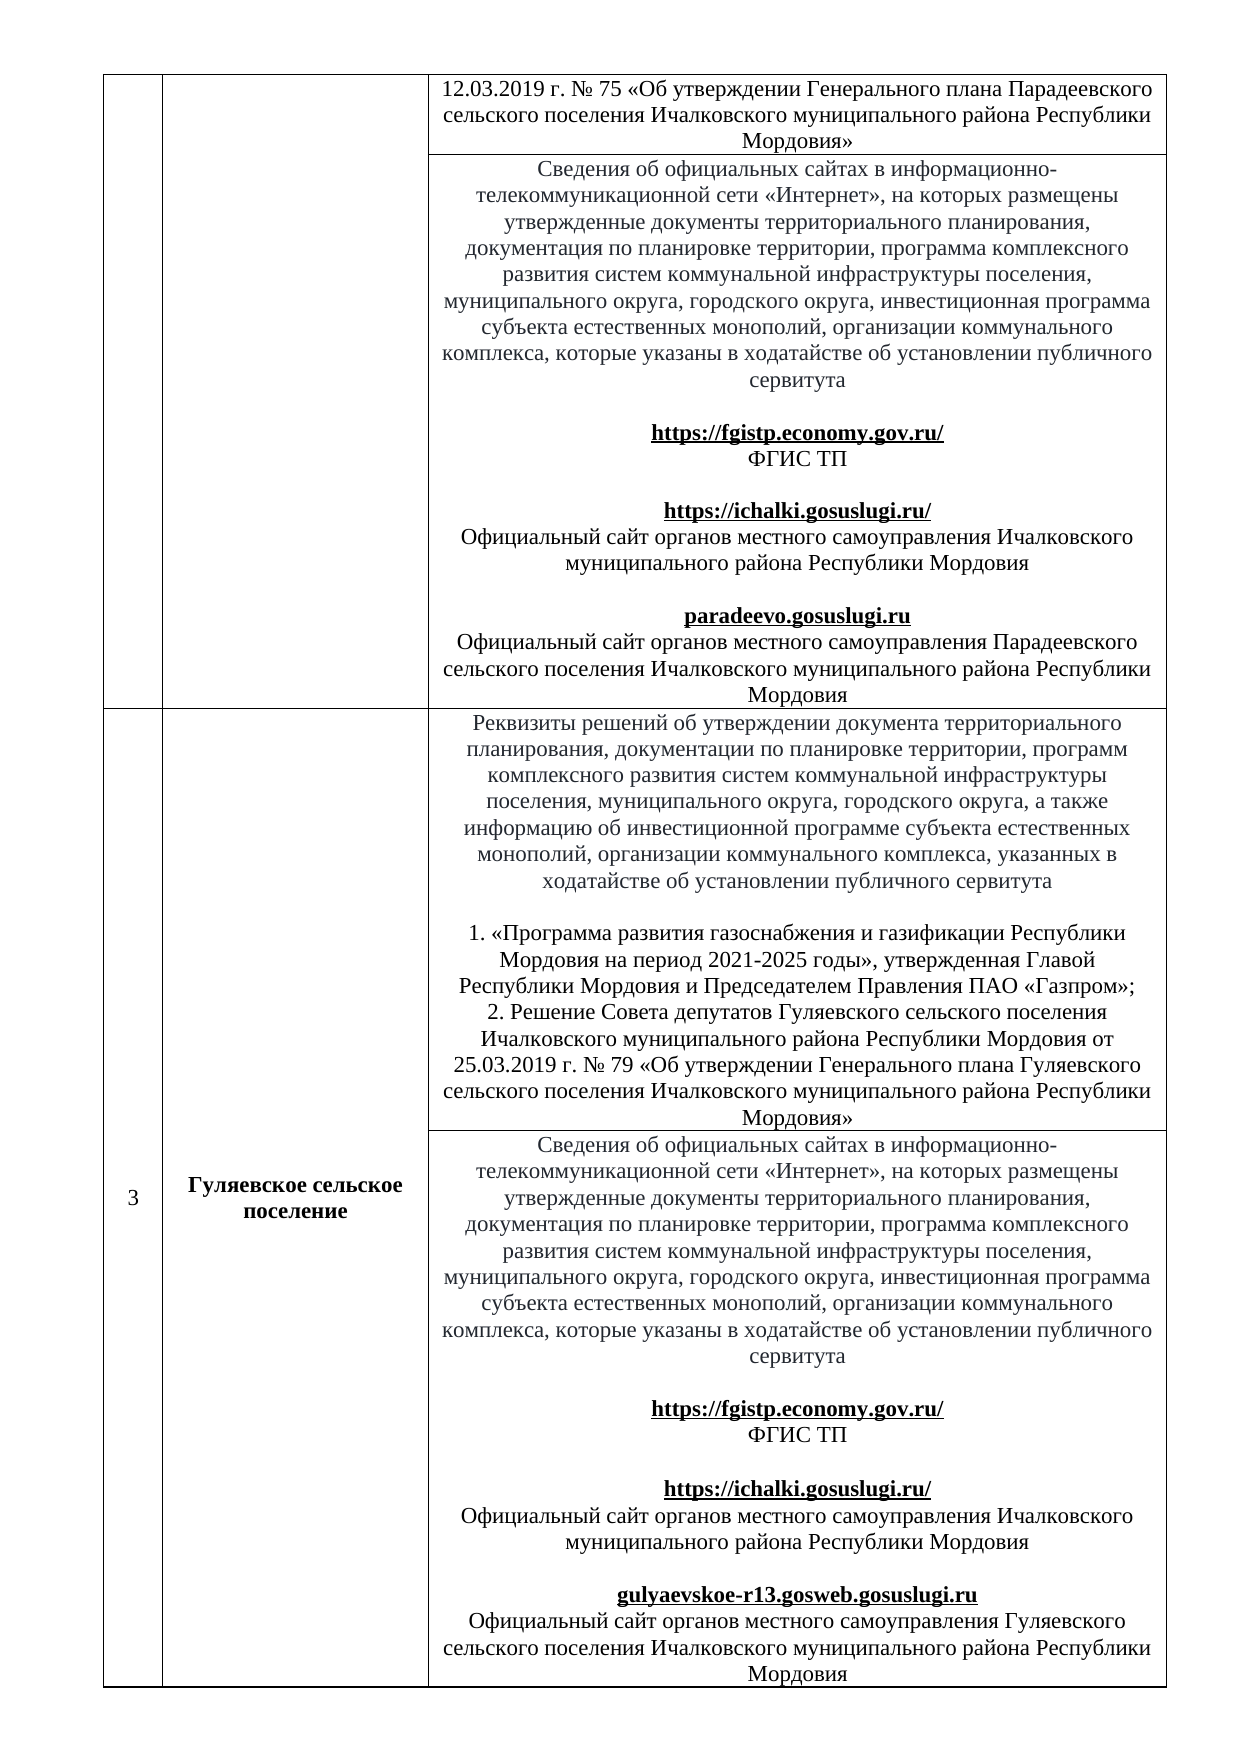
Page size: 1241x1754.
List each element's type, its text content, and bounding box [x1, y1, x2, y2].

table_cell Гуляевское сельское поселение [163, 709, 428, 1686]
table_cell Сведения об официальных сайтах в информационно-телекоммуникационной сети «Интернет», на которых размещены утвержденные документы территориального планирования, документация по планировке территории, программа комплексного развития систем коммунальной инфраструктуры поселения, муниципального округа, городского округа, инвестиционная программа субъекта естественных монополий, организации коммунального комплекса, которые указаны в ходатайстве об установлении публичного сервитута https://fgistp.economy.gov.ru/ ФГИС ТП https://ichalki.gosuslugi.ru/ Официальный сайт органов местного самоуправления Ичалковского муниципального района Республики Мордовия paradeevo.gosuslugi.ru Официальный сайт органов местного самоуправления Парадеевского сельского поселения Ичалковского муниципального района Республики Мордовия [429, 155, 1166, 707]
table_cell Реквизиты решений об утверждении документа территориального планирования, документации по планировке территории, программ комплексного развития систем коммунальной инфраструктуры поселения, муниципального округа, городского округа, а также информацию об инвестиционной программе субъекта естественных монополий, организации коммунального комплекса, указанных в ходатайстве об установлении публичного сервитута 1. «Программа развития газоснабжения и газификации Республики Мордовия на период 2021-2025 годы», утвержденная Главой Республики Мордовия и Председателем Правления ПАО «Газпром»; 2. Решение Совета депутатов Гуляевского сельского поселения Ичалковского муниципального района Республики Мордовия от 25.03.2019 г. № 79 «Об утверждении Генерального плана Гуляевского сельского поселения Ичалковского муниципального района Республики Мордовия» [429, 709, 1166, 1130]
table_cell 2 [104, 75, 162, 707]
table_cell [429, 75, 1166, 154]
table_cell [163, 75, 428, 707]
table_cell 3 [104, 709, 162, 1686]
table_cell Сведения об официальных сайтах в информационно-телекоммуникационной сети «Интернет», на которых размещены утвержденные документы территориального планирования, документация по планировке территории, программа комплексного развития систем коммунальной инфраструктуры поселения, муниципального округа, городского округа, инвестиционная программа субъекта естественных монополий, организации коммунального комплекса, которые указаны в ходатайстве об установлении публичного сервитута https://fgistp.economy.gov.ru/ ФГИС ТП https://ichalki.gosuslugi.ru/ Официальный сайт органов местного самоуправления Ичалковского муниципального района Республики Мордовия gulyaevskoe-r13.gosweb.gosuslugi.ru Официальный сайт органов местного самоуправления Гуляевского сельского поселения Ичалковского муниципального района Республики Мордовия [429, 1131, 1166, 1686]
